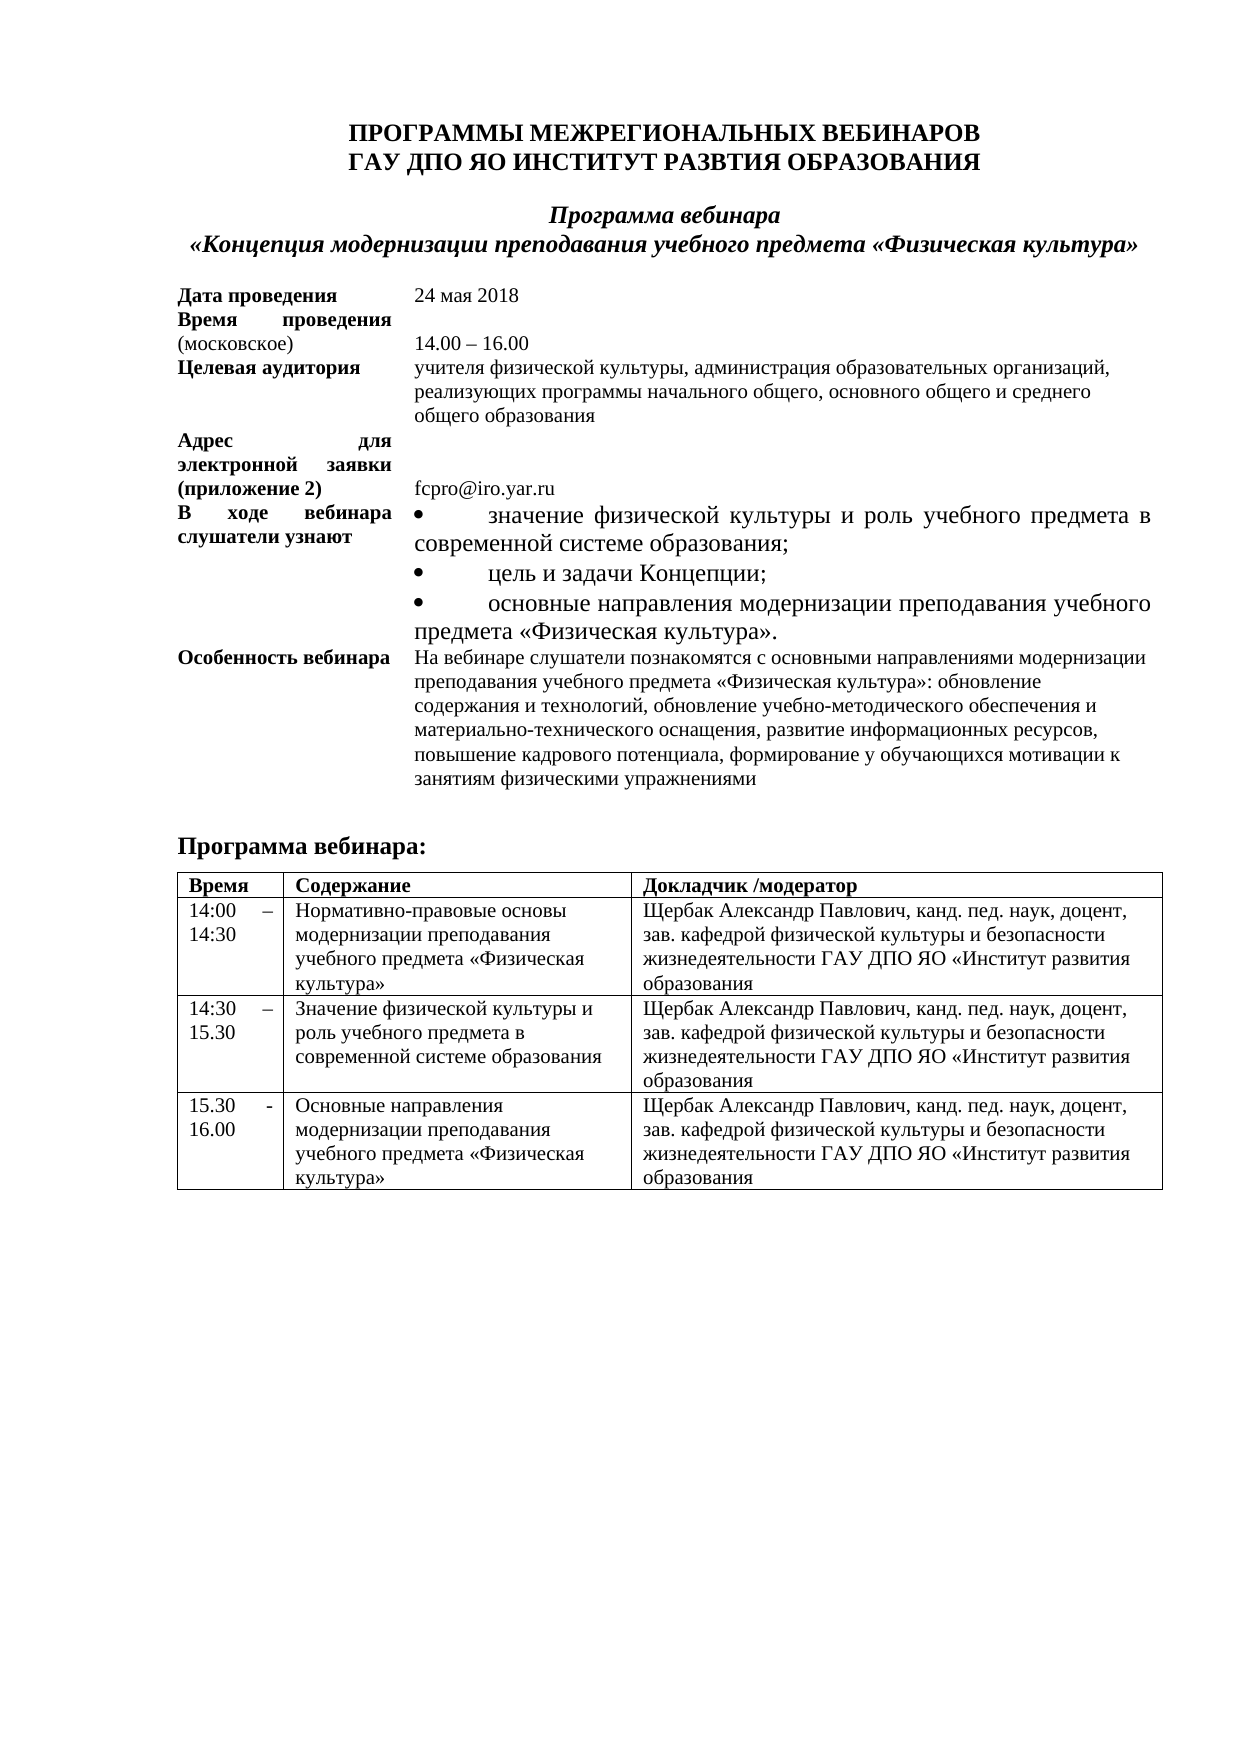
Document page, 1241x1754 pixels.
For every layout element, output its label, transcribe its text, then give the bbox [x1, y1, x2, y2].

table_cell 15.30 -16.00 [178, 1093, 283, 1189]
table_cell учителя физической культуры, администрация образовательных организаций, реализующих программы начального общего, основного общего и среднего общего образования [403, 355, 1163, 427]
table_header Содержание [284, 873, 631, 897]
table_cell Особенность вебинара [166, 645, 403, 789]
table_cell Адрес для электронной заявки (приложение 2) [166, 428, 403, 500]
table_cell Щербак Александр Павлович, канд. пед. наук, доцент, зав. кафедрой физической культуры и безопасности жизнедеятельности ГАУ ДПО ЯО «Институт развития образования [632, 1093, 1162, 1189]
text Программы межрегиональных вебинаров ГАУ ДПО ЯО Институт развтия образования [177, 118, 1152, 176]
table_cell Щербак Александр Павлович, канд. пед. наук, доцент, зав. кафедрой физической культуры и безопасности жизнедеятельности ГАУ ДПО ЯО «Институт развития образования [632, 898, 1162, 994]
table_cell Щербак Александр Павлович, канд. пед. наук, доцент, зав. кафедрой физической культуры и безопасности жизнедеятельности ГАУ ДПО ЯО «Институт развития образования [632, 996, 1162, 1092]
table_header Дата проведения [166, 283, 403, 307]
text Программа вебинара «Концепция модернизации преподавания учебного предмета «Физическая культура» [177, 201, 1152, 258]
table_cell 14:30 – 15.30 [178, 996, 283, 1092]
table_cell На вебинаре слушатели познакомятся с основными направлениями модернизации преподавания учебного предмета «Физическая культура»: обновление содержания и технологий, обновление учебно-методического обеспечения и материально-технического оснащения, развитие информационных ресурсов, повышение кадрового потенциала, формирование у обучающихся мотивации к занятиям физическими упражнениями [403, 645, 1163, 789]
table_cell 14:00 – 14:30 [178, 898, 283, 994]
table_header Время [178, 873, 283, 897]
table_cell Значение физической культуры и роль учебного предмета в современной системе образования [284, 996, 631, 1092]
table_cell 14.00 – 16.00 [403, 307, 1163, 355]
table_header Докладчик /модератор [632, 873, 1162, 897]
table_cell В ходе вебинара слушатели узнают [166, 500, 403, 645]
table_cell Время проведения (московское) [166, 307, 403, 355]
table_header 24 мая 2018 [403, 283, 1163, 307]
table_cell Целевая аудитория [166, 355, 403, 427]
table_cell Основные направления модернизации преподавания учебного предмета «Физическая культура» [284, 1093, 631, 1189]
text Программа вебинара: [177, 831, 1152, 859]
table_cell fcpro@iro.yar.ru [403, 428, 1163, 500]
table_cell значение физической культуры и роль учебного предмета в современной системе образования; цель и задачи Концепции; основные направления модернизации преподавания учебного предмета «Физическая культура». [403, 500, 1163, 645]
table_cell Нормативно-правовые основы модернизации преподавания учебного предмета «Физическая культура» [284, 898, 631, 994]
